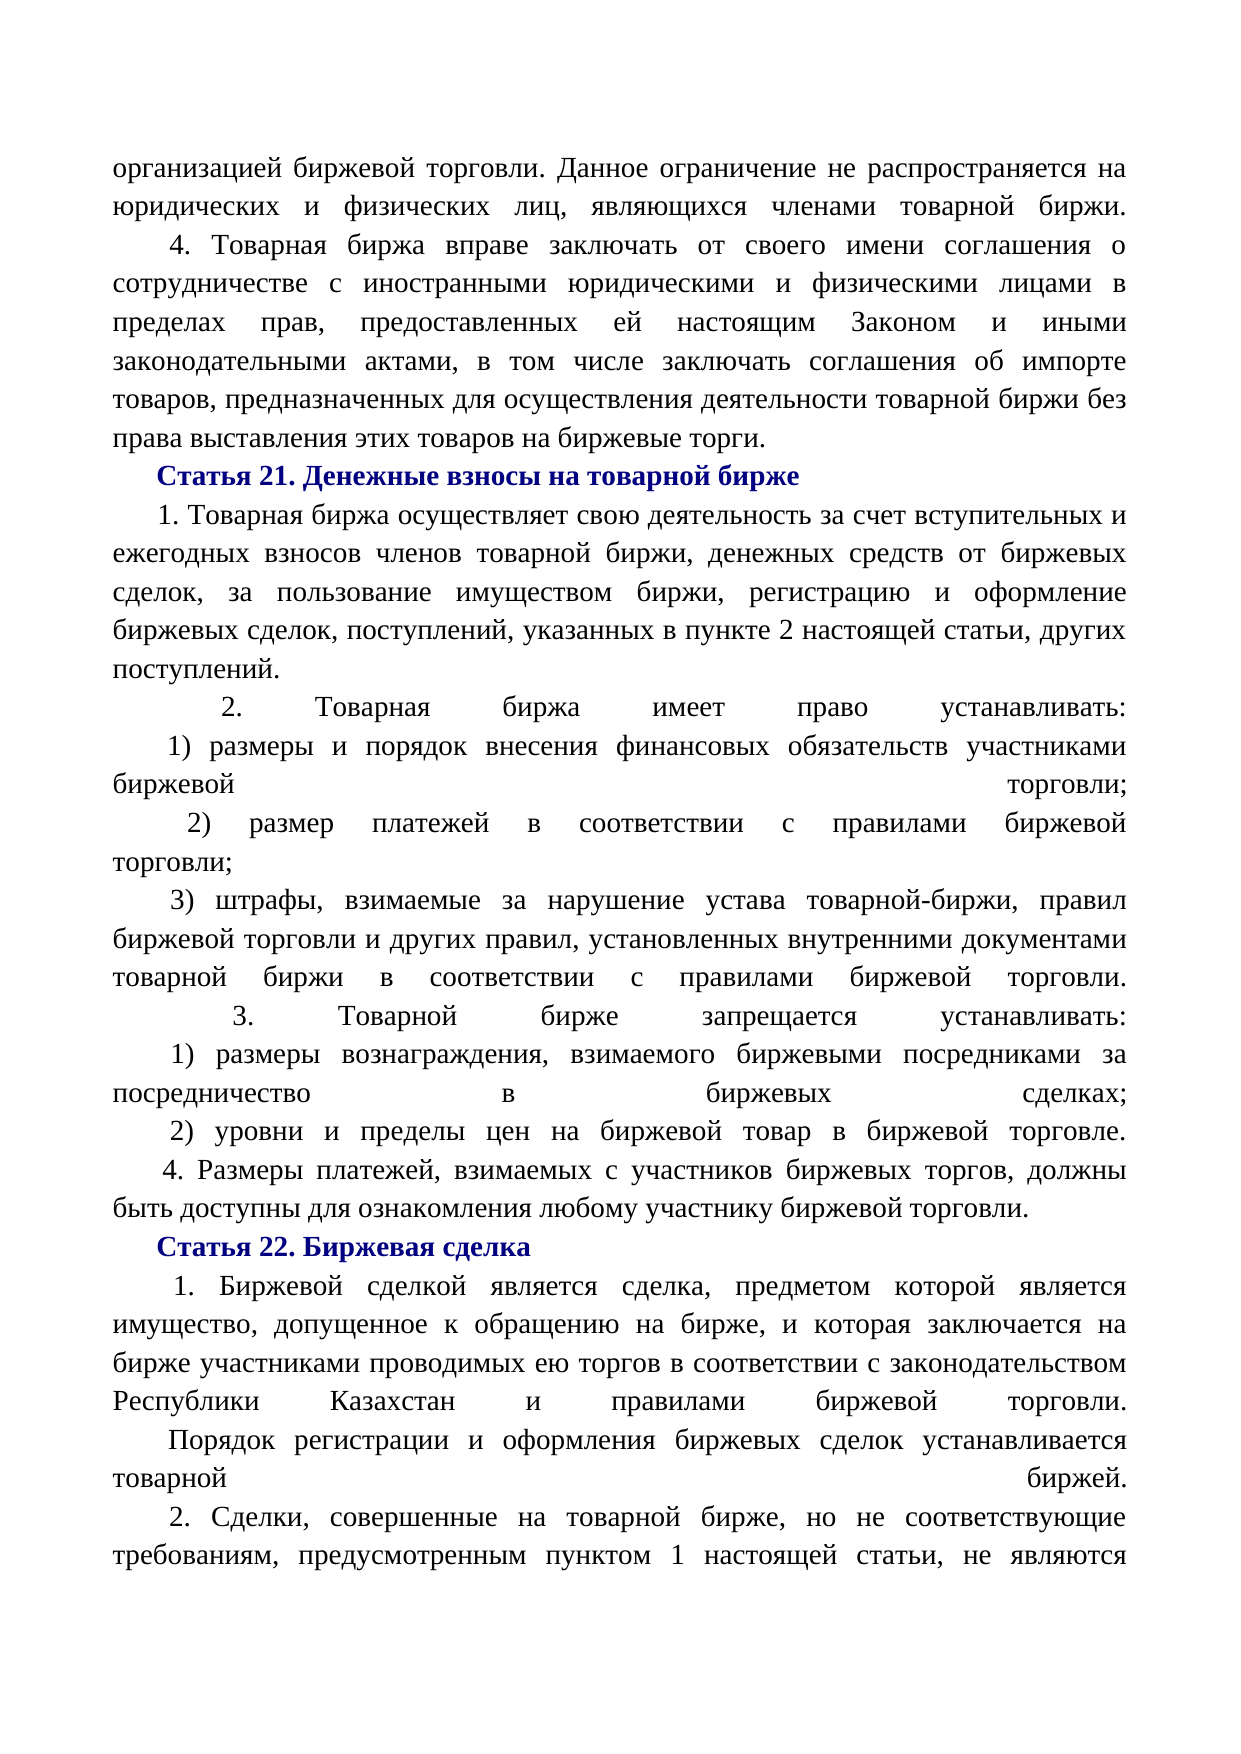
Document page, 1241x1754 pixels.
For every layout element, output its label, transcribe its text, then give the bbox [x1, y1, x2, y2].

text Статья 21. Денежные взносы на товарной бирже [112, 458, 1128, 492]
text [112, 150, 1128, 453]
text 1. Товарная биржа осуществляет свою деятельность за счет вступительных и ежегодных взносов членов товарной биржи, денежных средств от биржевых сделок, за пользование имуществом биржи, регистрацию и оформление биржевых сделок, поступлений, указанных в пункте 2 настоящей статьи, других поступлений. 2. Товарная биржа имеет право устанавливать: 1) размеры и порядок внесения финансовых обязательств участниками биржевой торговли; 2) размер платежей в соответствии с правилами биржевой торговли; 3) штрафы, взимаемые за нарушение устава товарной-биржи, правил биржевой торговли и других правил, установленных внутренними документами товарной биржи в соответствии с правилами биржевой торговли. 3. Товарной бирже запрещается устанавливать: 1) размеры вознаграждения, взимаемого биржевыми посредниками за посредничество в биржевых сделках; 2) уровни и пределы цен на биржевой товар в биржевой торговле. 4. Размеры платежей, взимаемых с участников биржевых торгов, должны быть доступны для ознакомления любому участнику биржевой торговли. [112, 497, 1128, 1224]
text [112, 1268, 1128, 1571]
text Статья 22. Биржевая сделка [112, 1229, 1128, 1263]
